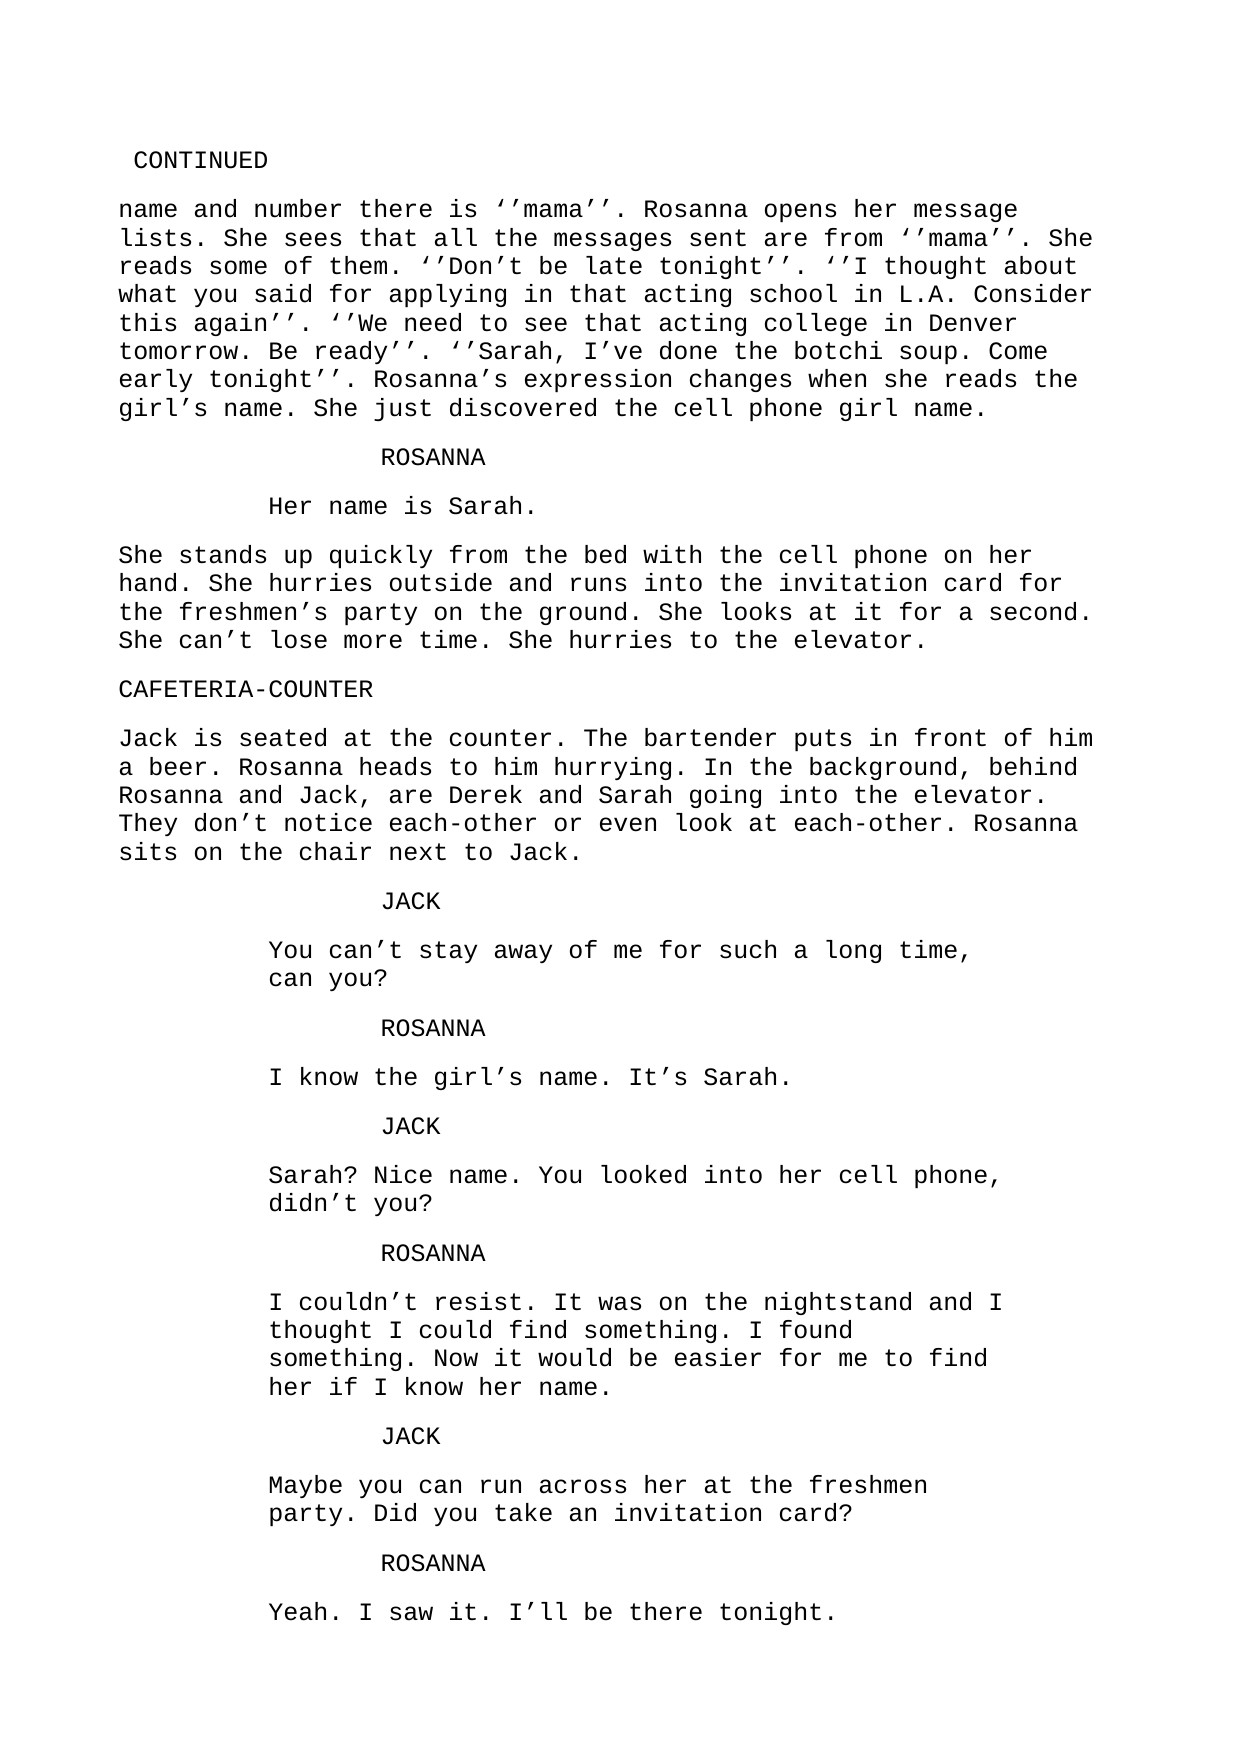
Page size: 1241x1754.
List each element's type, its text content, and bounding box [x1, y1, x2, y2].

text I know the girl’s name. It’s Sarah. [268, 1064, 1009, 1093]
text She stands up quickly from the bed with the cell phone on her hand. She hurries outside and runs into the invitation card for the freshmen’s party on the ground. She looks at it for a second. She can’t lose more time. She hurries to the elevator. [118, 543, 1122, 656]
text CONTINUED [118, 148, 1122, 176]
text jack [380, 888, 1010, 917]
text rosanna [380, 1550, 1010, 1578]
text Sarah? Nice name. You looked into her cell phone, didn’t you? [268, 1163, 1009, 1219]
text rosanna [380, 1240, 1010, 1268]
text rosanna [380, 444, 1010, 473]
text Yeah. I saw it. I’ll be there tonight. [268, 1599, 1009, 1628]
text rosanna [380, 1015, 1010, 1043]
text jack [380, 1113, 1010, 1142]
text jack [380, 1423, 1010, 1452]
subtitle cafeteria-counter [118, 677, 1122, 705]
text name and number there is ‘’mama’’. Rosanna opens her message lists. She sees that all the messages sent are from ‘’mama’’. She reads some of them. ‘’Don’t be late tonight’’. ‘’I thought about what you said for applying in that acting school in L.A. Consider this again’’. ‘’We need to see that acting college in Denver tomorrow. Be ready’’. ‘’Sarah, I’ve done the botchi soup. Come early tonight’’. Rosanna’s expression changes when she reads the girl’s name. She just discovered the cell phone girl name. [118, 197, 1122, 423]
text You can’t stay away of me for such a long time, can you? [268, 938, 1009, 994]
text Her name is Sarah. [268, 493, 1009, 522]
text Maybe you can run across her at the freshmen party. Did you take an invitation card? [268, 1473, 1009, 1529]
text I couldn’t resist. It was on the nightstand and I thought I could find something. I found something. Now it would be easier for me to find her if I know her name. [268, 1289, 1009, 1403]
text Jack is seated at the counter. The bartender puts in front of him a beer. Rosanna heads to him hurrying. In the background, behind Rosanna and Jack, are Derek and Sarah going into the elevator. They don’t notice each-other or even look at each-other. Rosanna sits on the chair next to Jack. [118, 726, 1122, 868]
